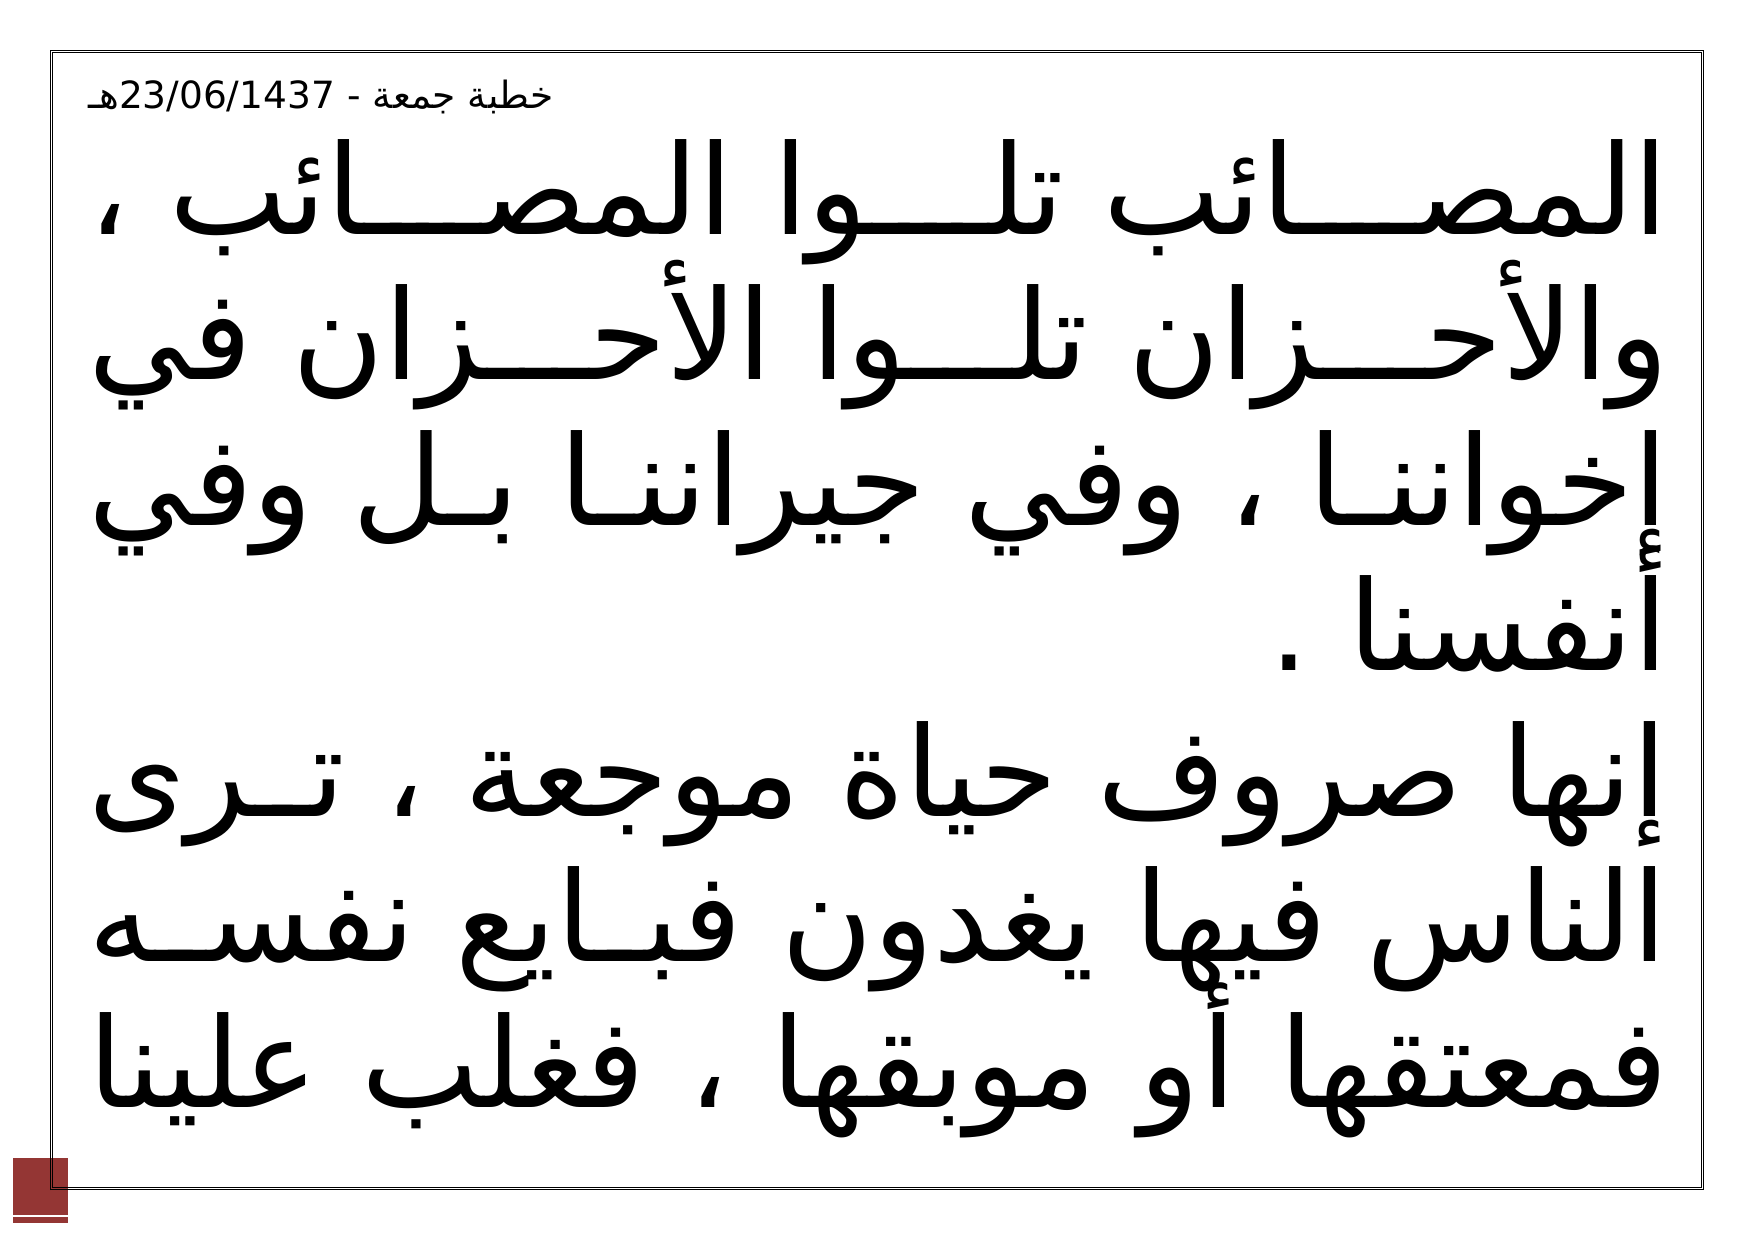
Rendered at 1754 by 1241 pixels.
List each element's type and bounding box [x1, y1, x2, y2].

text [89, 118, 1668, 700]
text [89, 700, 1668, 1137]
